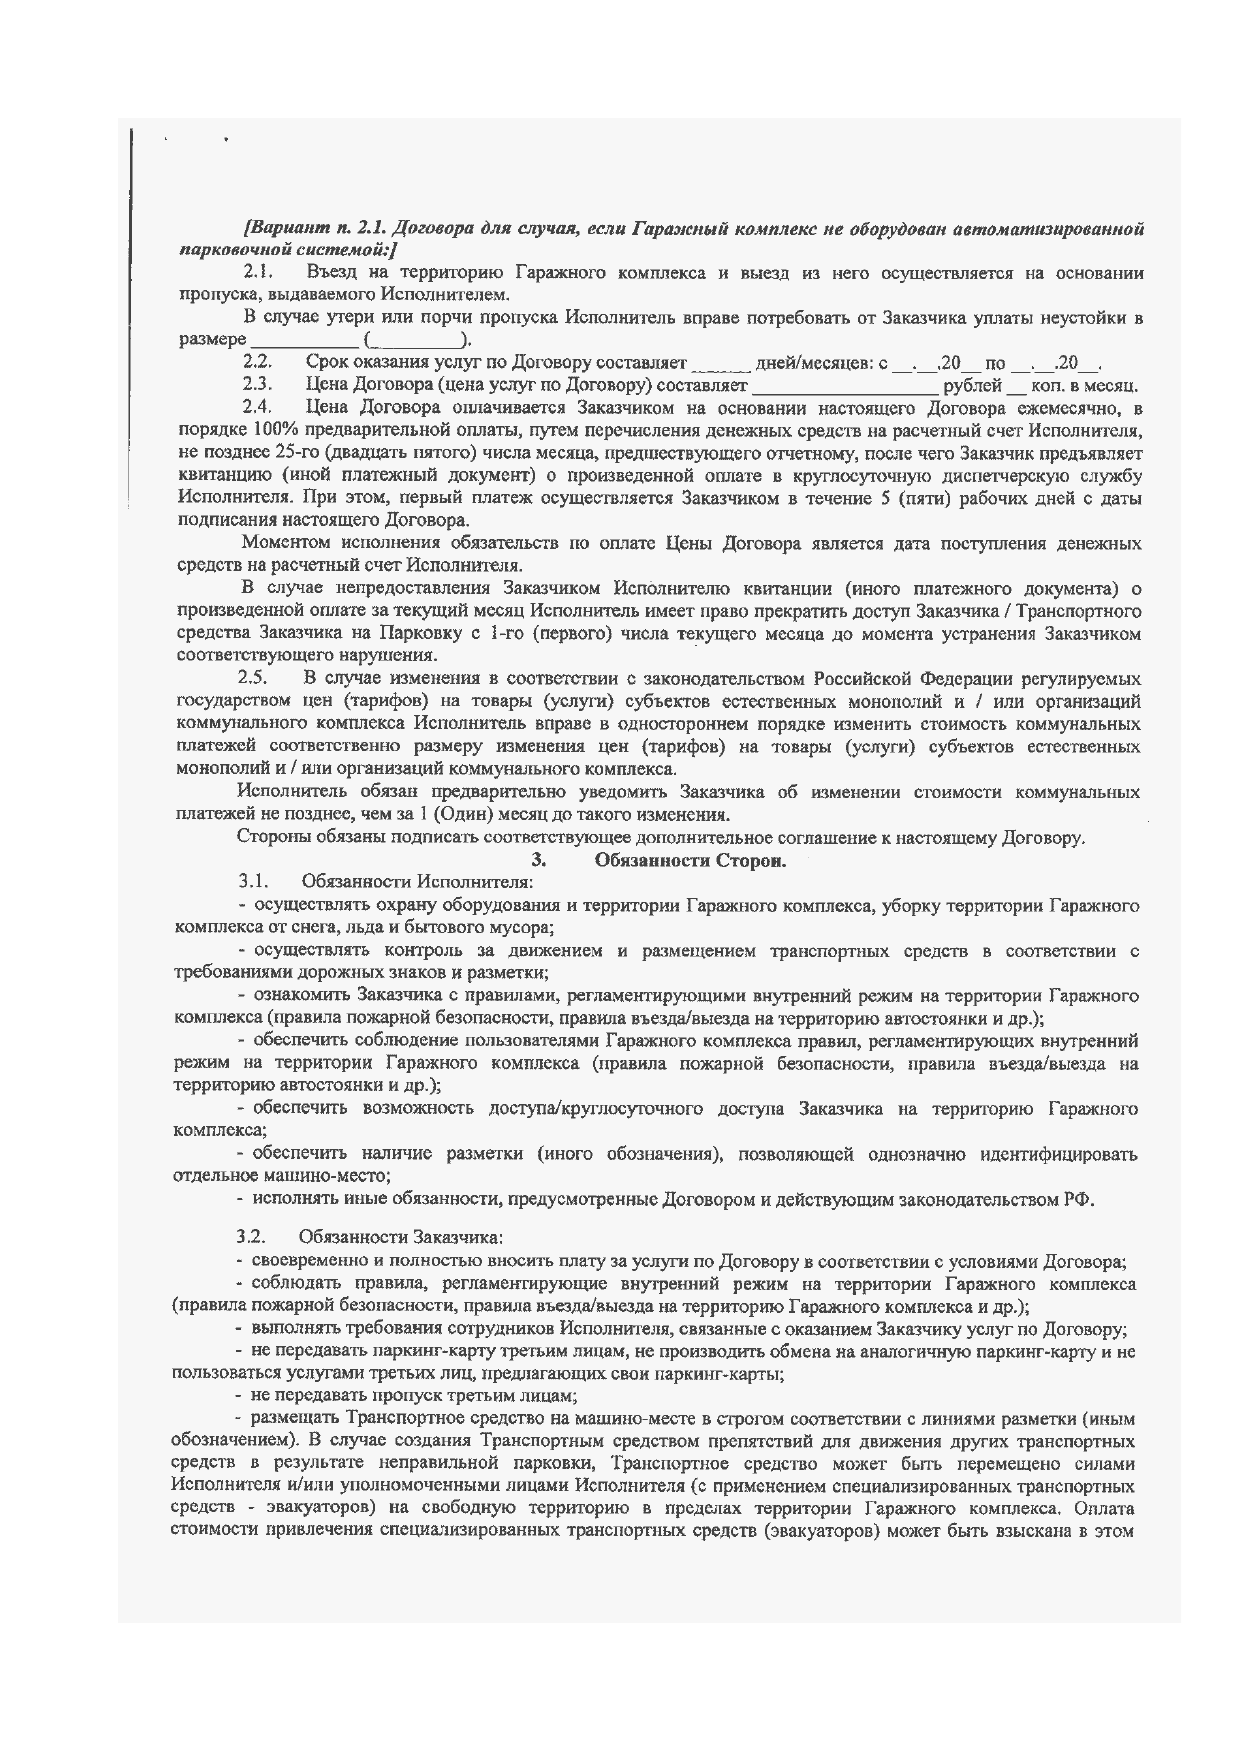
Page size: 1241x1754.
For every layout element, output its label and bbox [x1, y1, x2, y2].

picture [118, 118, 1182, 1623]
